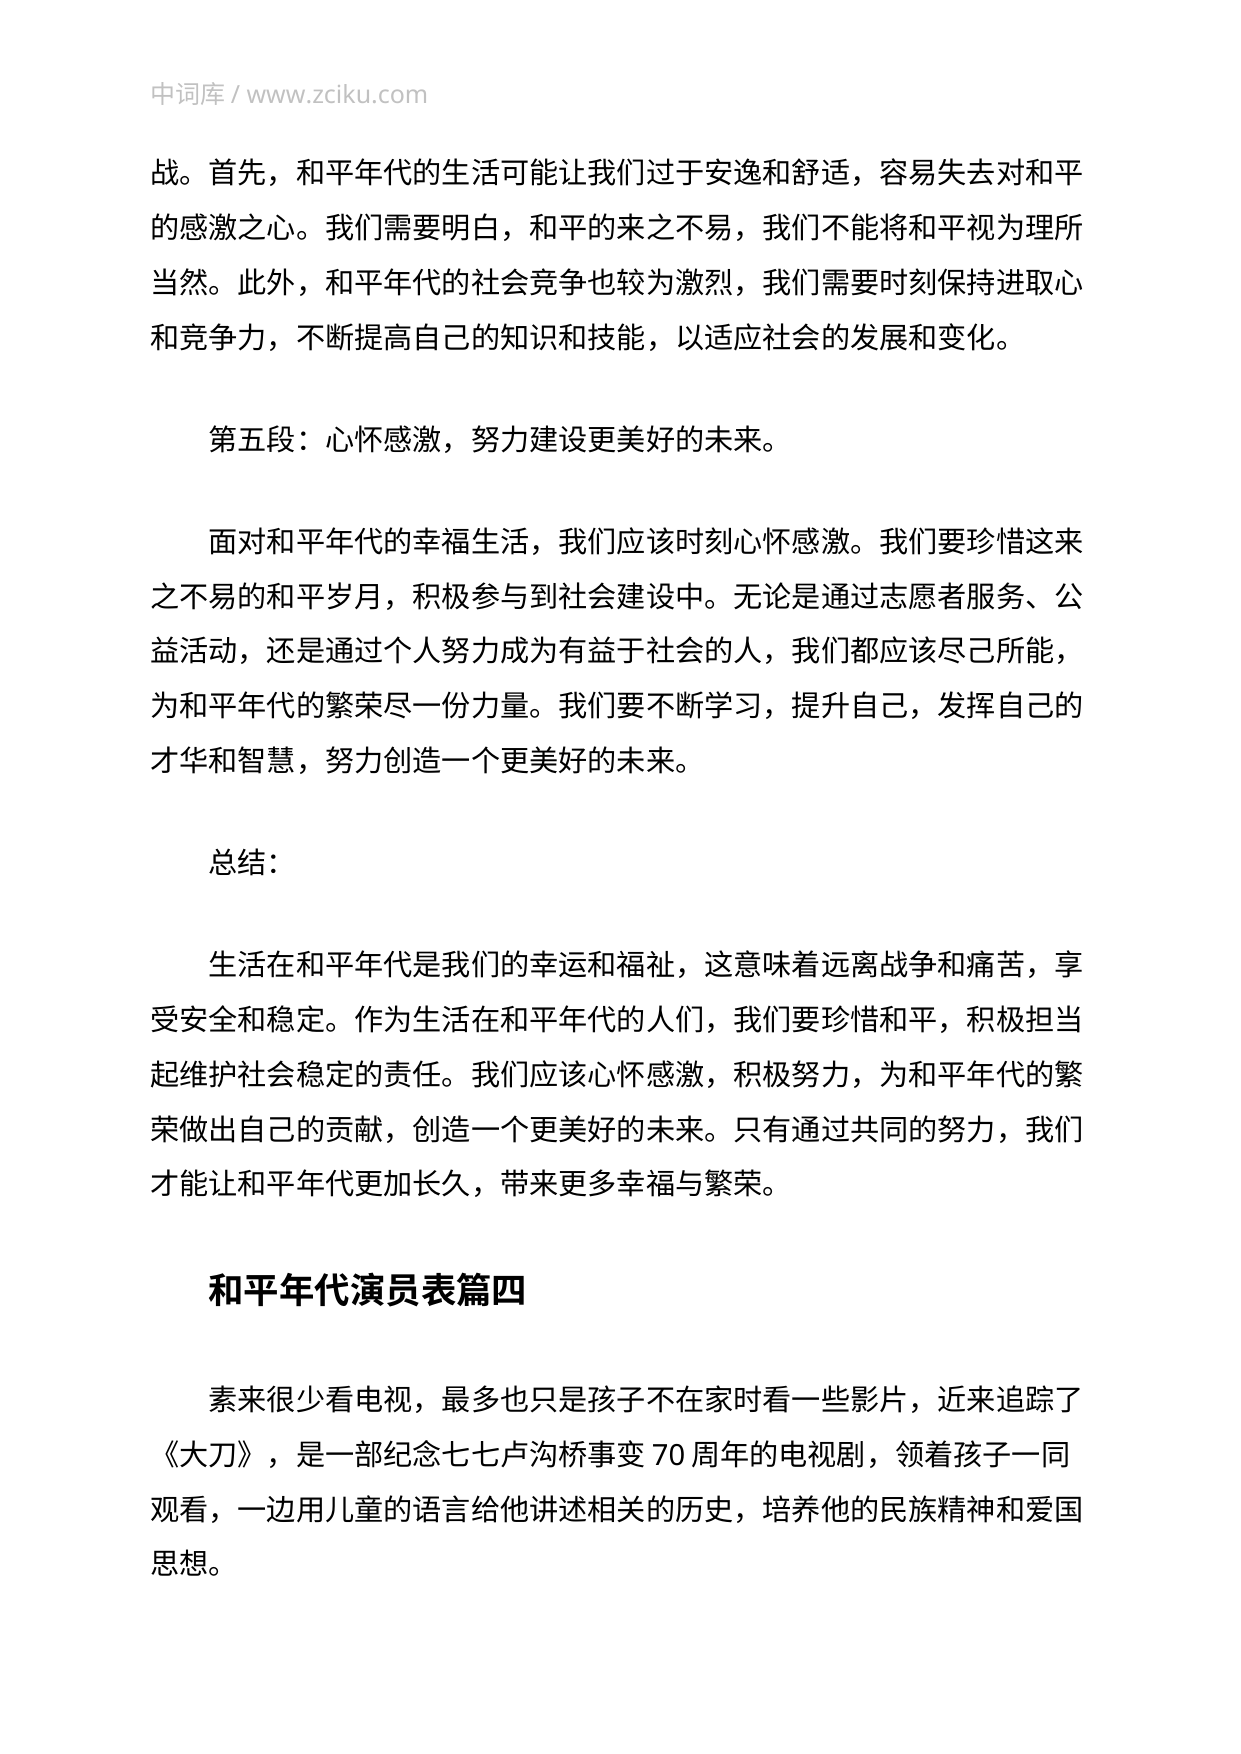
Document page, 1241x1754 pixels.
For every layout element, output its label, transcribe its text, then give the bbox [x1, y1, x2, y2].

text 第五段：心怀感激，努力建设更美好的未来。 [150, 416, 1090, 459]
text 素来很少看电视，最多也只是孩子不在家时看一些影片，近来追踪了《大刀》，是一部纪念七七卢沟桥事变70周年的电视剧，领着孩子一同观看，一边用儿童的语言给他讲述相关的历史，培养他的民族精神和爱国思想。 [150, 1376, 1090, 1583]
text 生活在和平年代是我们的幸运和福祉，这意味着远离战争和痛苦，享受安全和稳定。作为生活在和平年代的人们，我们要珍惜和平，积极担当起维护社会稳定的责任。我们应该心怀感激，积极努力，为和平年代的繁荣做出自己的贡献，创造一个更美好的未来。只有通过共同的努力，我们才能让和平年代更加长久，带来更多幸福与繁荣。 [150, 941, 1090, 1203]
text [150, 150, 1090, 357]
text 和平年代演员表篇四 [150, 1263, 1090, 1314]
text 面对和平年代的幸福生活，我们应该时刻心怀感激。我们要珍惜这来之不易的和平岁月，积极参与到社会建设中。无论是通过志愿者服务、公益活动，还是通过个人努力成为有益于社会的人，我们都应该尽己所能，为和平年代的繁荣尽一份力量。我们要不断学习，提升自己，发挥自己的才华和智慧，努力创造一个更美好的未来。 [150, 518, 1090, 780]
text 总结： [150, 839, 1090, 882]
